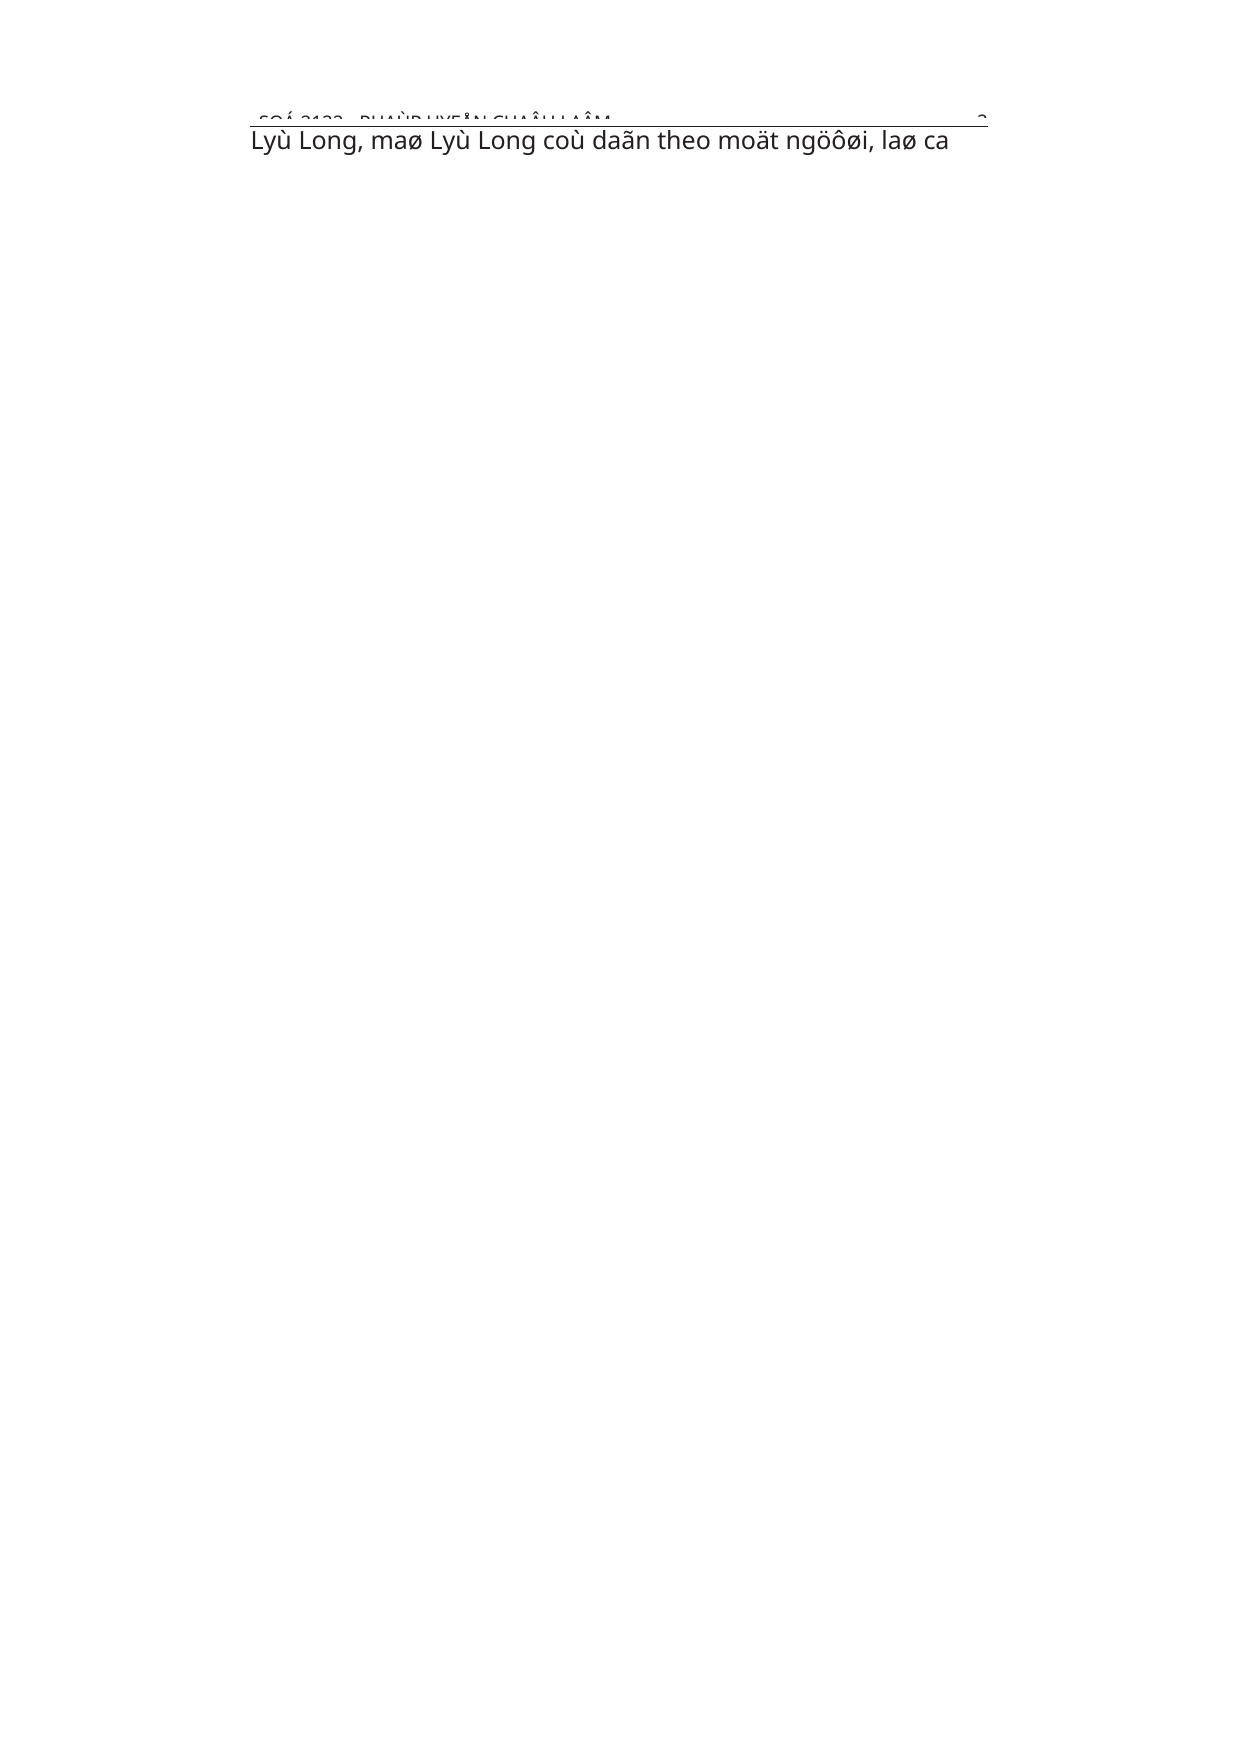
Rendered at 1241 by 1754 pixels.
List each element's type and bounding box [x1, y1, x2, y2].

text [250, 125, 990, 156]
